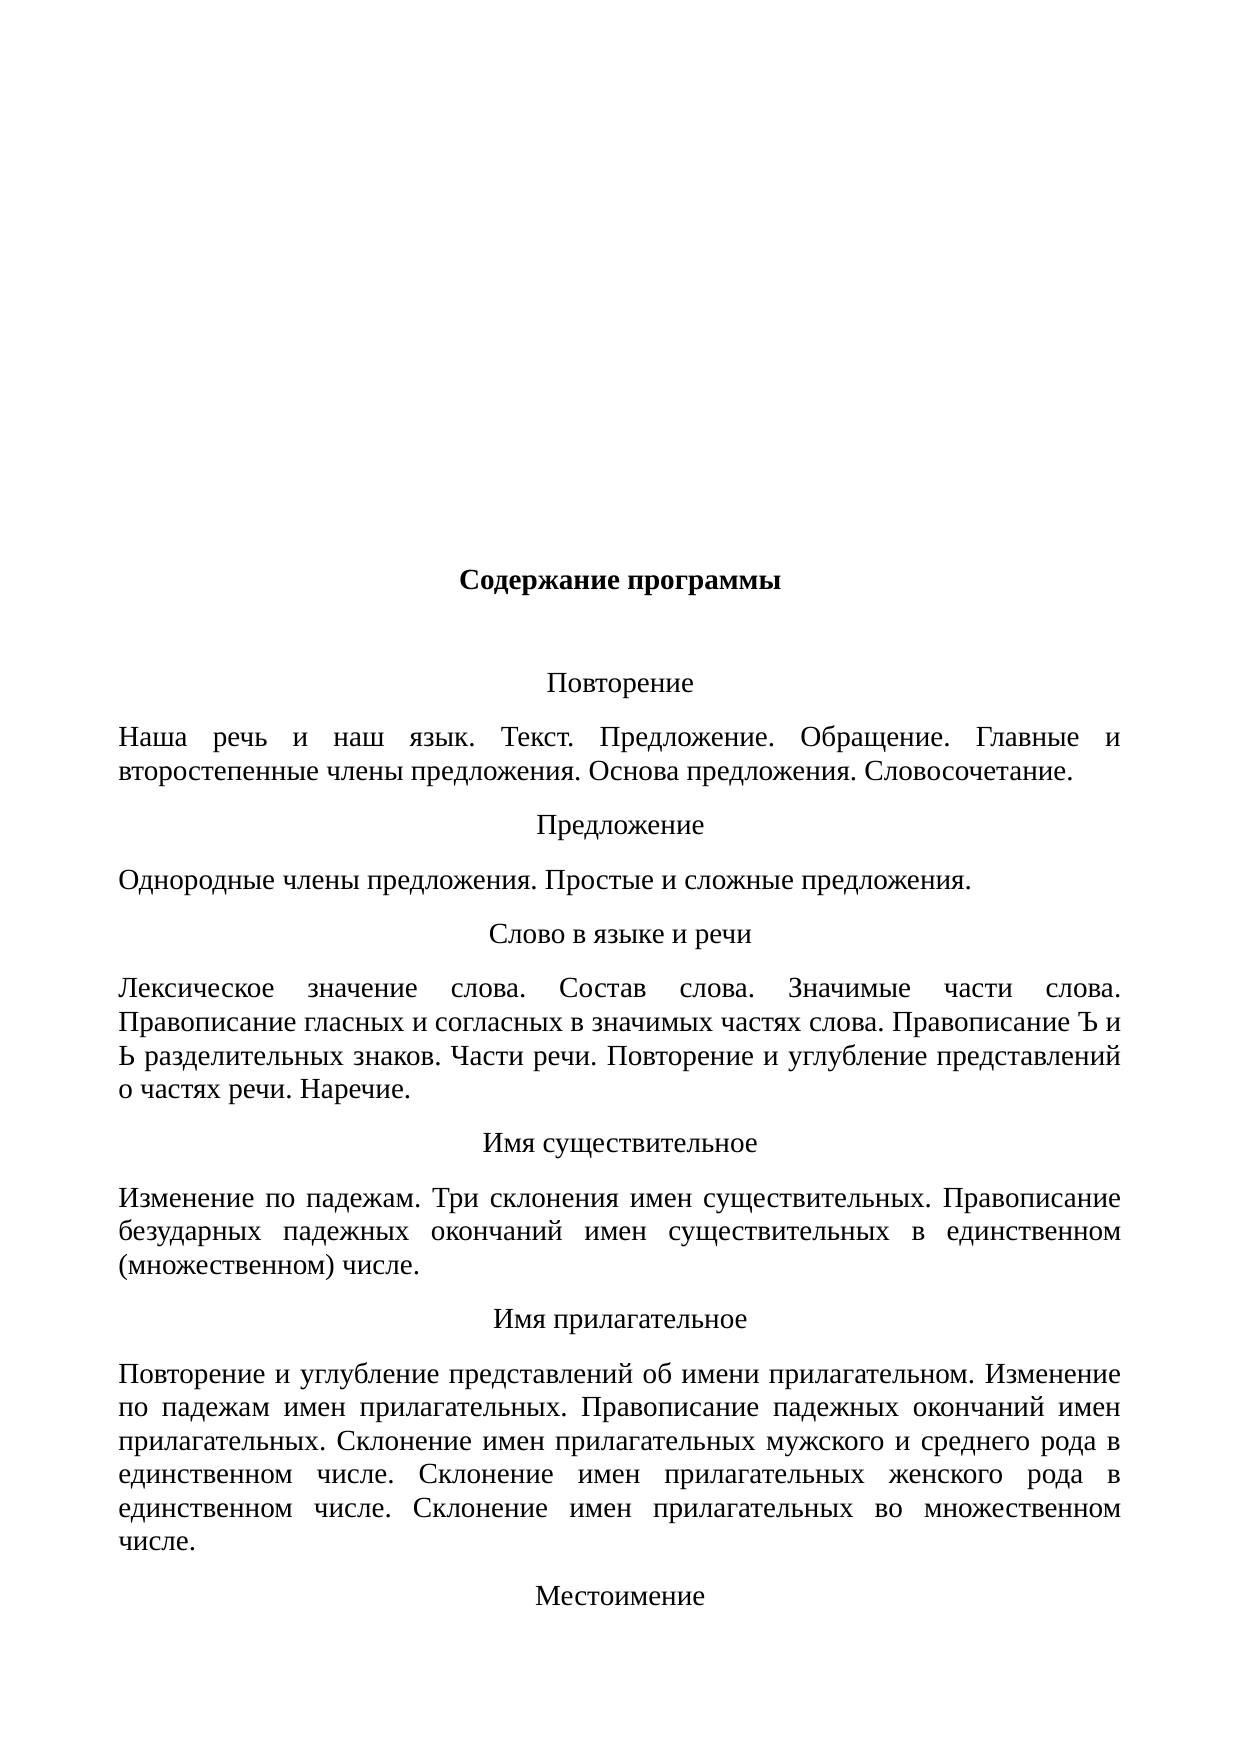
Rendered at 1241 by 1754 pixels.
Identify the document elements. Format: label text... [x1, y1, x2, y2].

text Слово в языке и речи [118, 916, 1122, 950]
text Местоимение [118, 1578, 1122, 1611]
text Изменение по падежам. Три склонения имен существительных. Правописание безударных падежных окончаний имен существительных в единственном (множественном) числе. [118, 1180, 1122, 1281]
text Предложение [118, 807, 1122, 841]
text Содержание программы [118, 562, 1122, 595]
text Имя прилагательное [118, 1301, 1122, 1335]
text Наша речь и наш язык. Текст. Предложение. Обращение. Главные и второстепенные члены предложения. Основа предложения. Словосочетание. [118, 719, 1122, 787]
text Однородные члены предложения. Простые и сложные предложения. [118, 862, 1122, 895]
text Имя существительное [118, 1126, 1122, 1159]
text Повторение и углубление представлений об имени прилагательном. Изменение по падежам имен прилагательных. Правописание падежных окончаний имен прилагательных. Склонение имен прилагательных мужского и среднего рода в единственном числе. Склонение имен прилагательных женского рода в единственном числе. Склонение имен прилагательных во множественном числе. [118, 1356, 1122, 1557]
text Лексическое значение слова. Состав слова. Значимые части слова. Правописание гласных и согласных в значимых частях слова. Правописание Ъ и Ь разделительных знаков. Части речи. Повторение и углубление представлений о частях речи. Наречие. [118, 971, 1122, 1105]
text Повторение [118, 665, 1122, 699]
